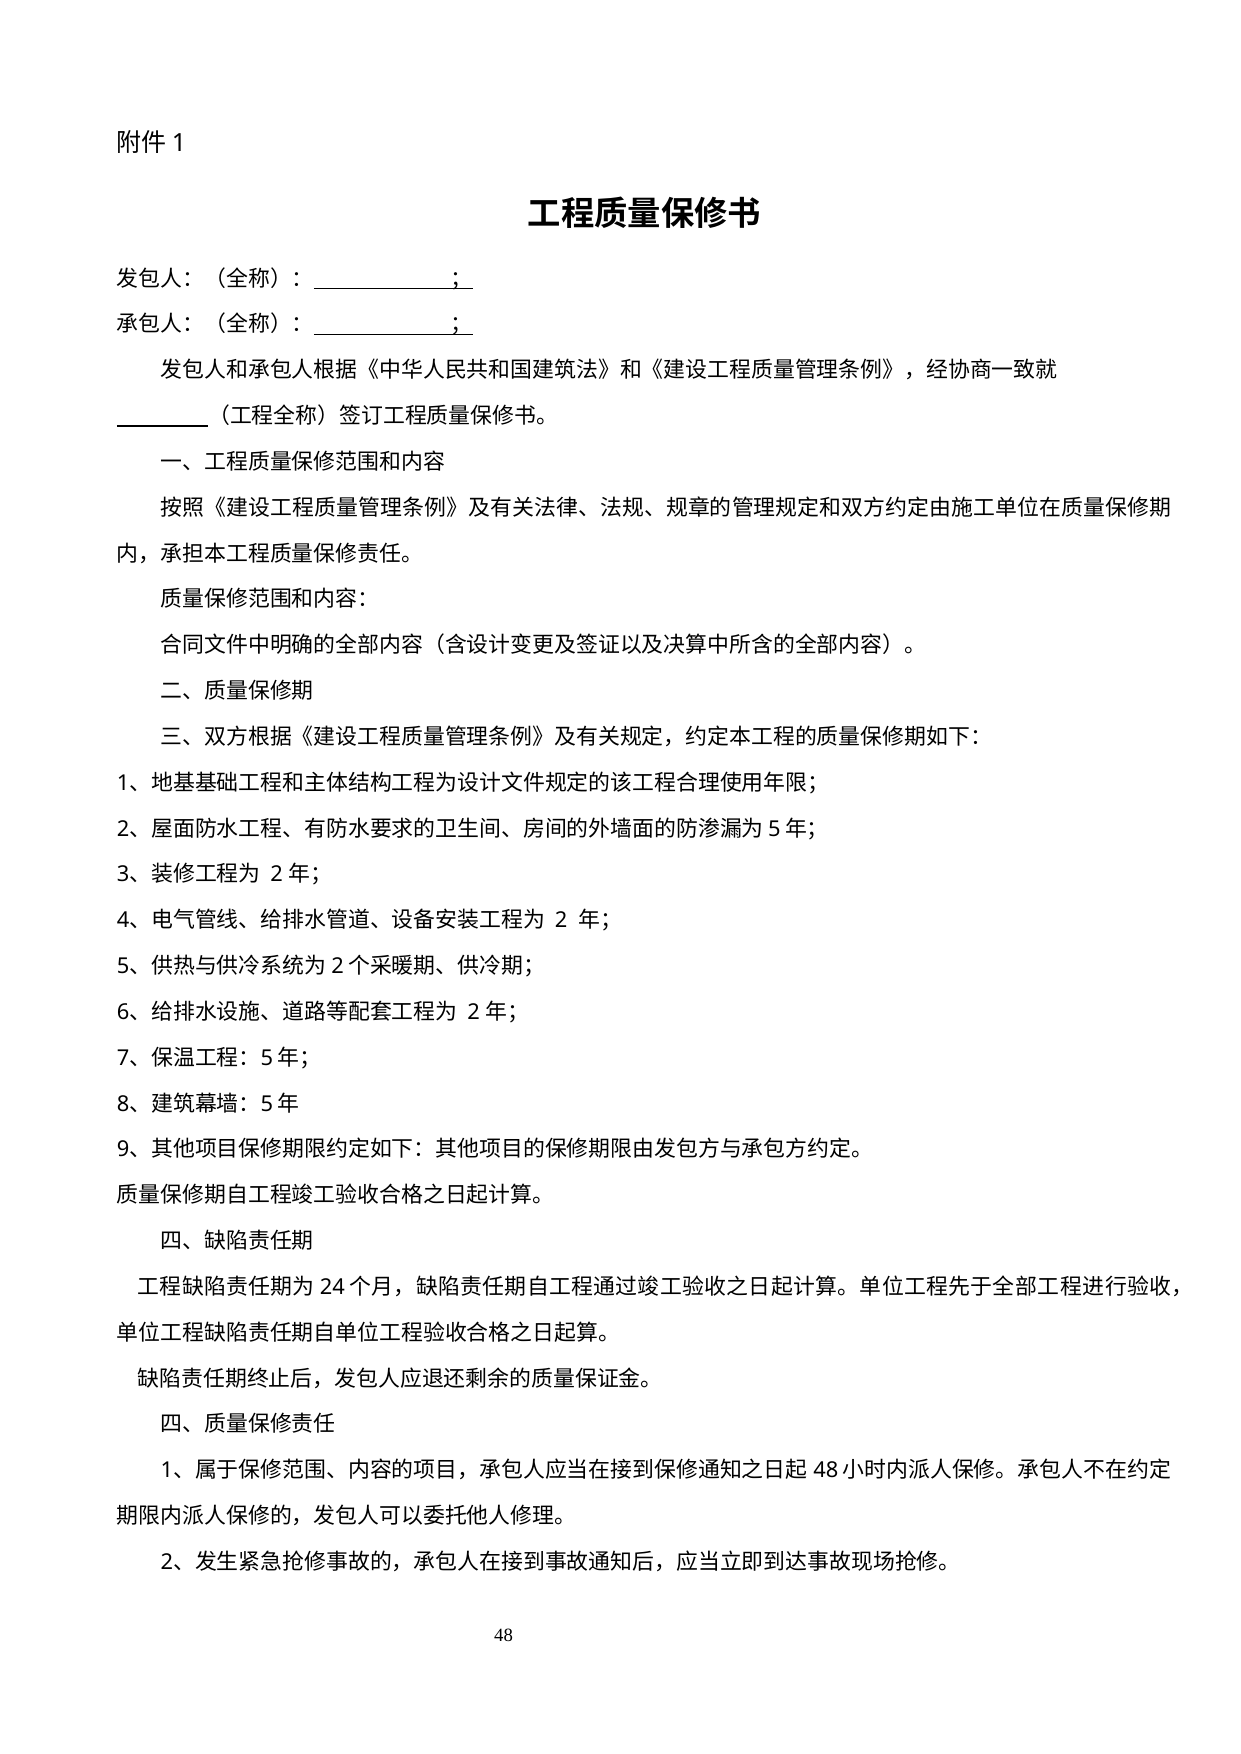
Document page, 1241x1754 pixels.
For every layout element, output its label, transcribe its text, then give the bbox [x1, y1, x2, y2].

list 双方根据《建设工程质量管理条例》及有关规定，约定本工程的质量保修期如下： 1、地基基础工程和主体结构工程为设计文件规定的该工程合理使用年限； 2、屋面防水工程、有防水要求的卫生间、房间的外墙面的防渗漏为5年； 3、装修工程为 2 年； 4、电气管线、给排水管道、设备安装工程为 2 年； 5、供热与供冷系统为 2个采暖期、供冷期； 6、给排水设施、道路等配套工程为 2 年； 7、保温工程：5年； [117, 708, 1171, 1074]
text （工程全称）签订工程质量保修书。 [117, 387, 1171, 433]
text 合同文件中明确的全部内容（含设计变更及签证以及决算中所含的全部内容）。 [117, 616, 1171, 662]
text 四、质量保修责任 [117, 1395, 1171, 1441]
text 工程质量保修书 [117, 193, 1171, 233]
text 发包人和承包人根据《中华人民共和国建筑法》和《建设工程质量管理条例》，经协商一致就 [117, 341, 1171, 387]
list 缺陷责任期 [117, 1212, 1171, 1258]
text 质量保修范围和内容： [117, 570, 1171, 616]
text 二、质量保修期 [117, 662, 1171, 708]
text 1、属于保修范围、内容的项目，承包人应当在接到保修通知之日起48小时内派人保修。承包人不在约定期限内派人保修的，发包人可以委托他人修理。 [117, 1441, 1171, 1533]
text 承包人：（全称）： ； [117, 295, 1171, 341]
text 8、建筑幕墙：5年 9、其他项目保修期限约定如下：其他项目的保修期限由发包方与承包方约定。 质量保修期自工程竣工验收合格之日起计算。 [117, 1074, 1171, 1212]
text 附件1 [117, 123, 1171, 159]
text 按照《建设工程质量管理条例》及有关法律、法规、规章的管理规定和双方约定由施工单位在质量保修期内，承担本工程质量保修责任。 [117, 478, 1171, 570]
text 工程缺陷责任期为24个月，缺陷责任期自工程通过竣工验收之日起计算。单位工程先于全部工程进行验收，单位工程缺陷责任期自单位工程验收合格之日起算。 [117, 1258, 1171, 1349]
text 发包人：（全称）： ； [117, 249, 1171, 295]
text 2、发生紧急抢修事故的，承包人在接到事故通知后，应当立即到达事故现场抢修。 [117, 1533, 1171, 1578]
text 一、工程质量保修范围和内容 [117, 433, 1171, 478]
text 缺陷责任期终止后，发包人应退还剩余的质量保证金。 [117, 1349, 1171, 1395]
